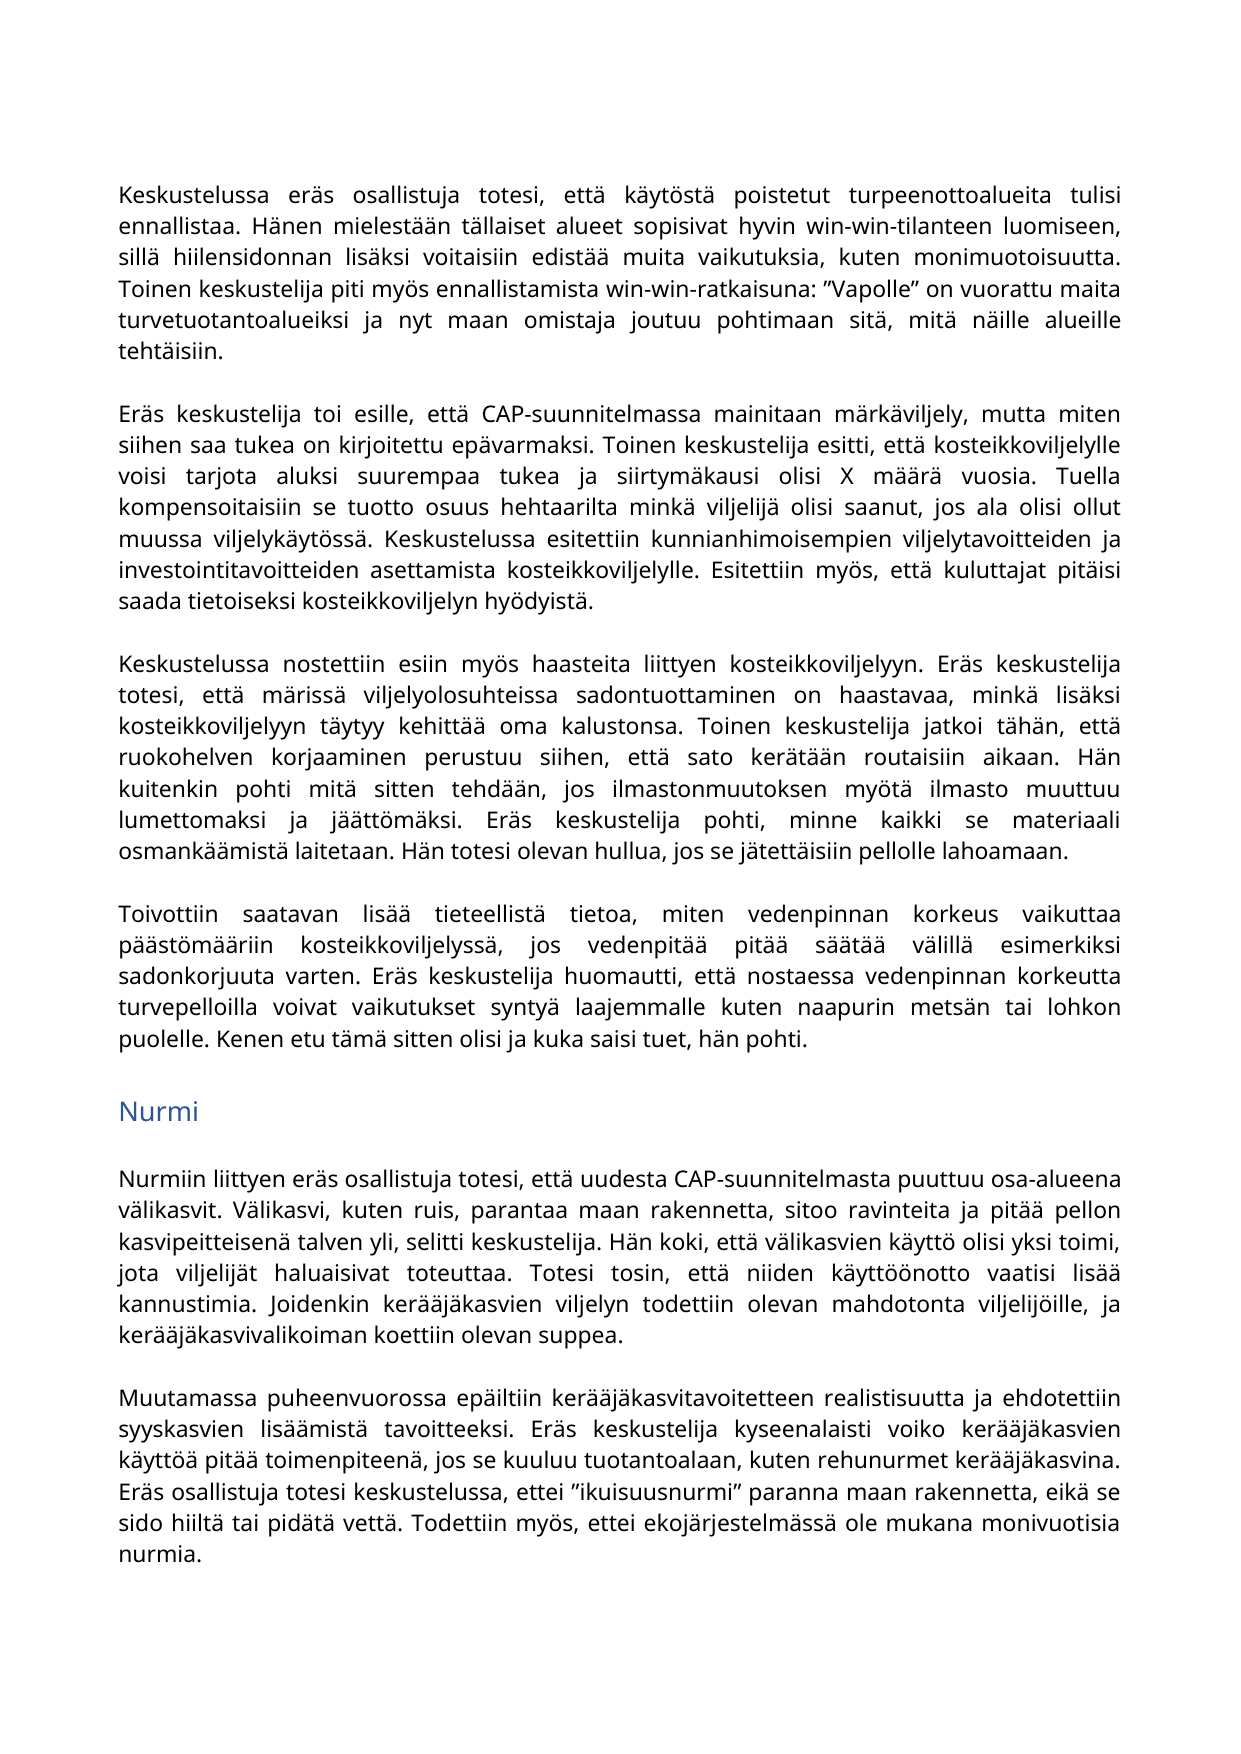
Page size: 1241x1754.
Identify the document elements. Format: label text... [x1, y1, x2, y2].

text Muutamassa puheenvuorossa epäiltiin kerääjäkasvitavoitetteen realistisuutta ja ehdotettiin syyskasvien lisäämistä tavoitteeksi. Eräs keskustelija kyseenalaisti voiko kerääjäkasvien käyttöä pitää toimenpiteenä, jos se kuuluu tuotantoalaan, kuten rehunurmet kerääjäkasvina. Eräs osallistuja totesi keskustelussa, ettei ”ikuisuusnurmi” paranna maan rakennetta, eikä se sido hiiltä tai pidätä vettä. Todettiin myös, ettei ekojärjestelmässä ole mukana monivuotisia nurmia. [118, 1382, 1122, 1569]
text Toivottiin saatavan lisää tieteellistä tietoa, miten vedenpinnan korkeus vaikuttaa päästömääriin kosteikkoviljelyssä, jos vedenpitää pitää säätää välillä esimerkiksi sadonkorjuuta varten. Eräs keskustelija huomautti, että nostaessa vedenpinnan korkeutta turvepelloilla voivat vaikutukset syntyä laajemmalle kuten naapurin metsän tai lohkon puolelle. Kenen etu tämä sitten olisi ja kuka saisi tuet, hän pohti. [118, 898, 1122, 1054]
text Keskustelussa nostettiin esiin myös haasteita liittyen kosteikkoviljelyyn. Eräs keskustelija totesi, että märissä viljelyolosuhteissa sadontuottaminen on haastavaa, minkä lisäksi kosteikkoviljelyyn täytyy kehittää oma kalustonsa. Toinen keskustelija jatkoi tähän, että ruokohelven korjaaminen perustuu siihen, että sato kerätään routaisiin aikaan. Hän kuitenkin pohti mitä sitten tehdään, jos ilmastonmuutoksen myötä ilmasto muuttuu lumettomaksi ja jäättömäksi. Eräs keskustelija pohti, minne kaikki se materiaali osmankäämistä laitetaan. Hän totesi olevan hullua, jos se jätettäisiin pellolle lahoamaan. [118, 648, 1122, 866]
text Nurmiin liittyen eräs osallistuja totesi, että uudesta CAP-suunnitelmasta puuttuu osa-alueena välikasvit. Välikasvi, kuten ruis, parantaa maan rakennetta, sitoo ravinteita ja pitää pellon kasvipeitteisenä talven yli, selitti keskustelija. Hän koki, että välikasvien käyttö olisi yksi toimi, jota viljelijät haluaisivat toteuttaa. Totesi tosin, että niiden käyttöönotto vaatisi lisää kannustimia. Joidenkin kerääjäkasvien viljelyn todettiin olevan mahdotonta viljelijöille, ja kerääjäkasvivalikoiman koettiin olevan suppea. [118, 1163, 1122, 1351]
subtitle Nurmi [118, 1092, 1122, 1129]
text Keskustelussa eräs osallistuja totesi, että käytöstä poistetut turpeenottoalueita tulisi ennallistaa. Hänen mielestään tällaiset alueet sopisivat hyvin win-win-tilanteen luomiseen, sillä hiilensidonnan lisäksi voitaisiin edistää muita vaikutuksia, kuten monimuotoisuutta. Toinen keskustelija piti myös ennallistamista win-win-ratkaisuna: ”Vapolle” on vuorattu maita turvetuotantoalueiksi ja nyt maan omistaja joutuu pohtimaan sitä, mitä näille alueille tehtäisiin. [118, 179, 1122, 366]
text Eräs keskustelija toi esille, että CAP-suunnitelmassa mainitaan märkäviljely, mutta miten siihen saa tukea on kirjoitettu epävarmaksi. Toinen keskustelija esitti, että kosteikkoviljelylle voisi tarjota aluksi suurempaa tukea ja siirtymäkausi olisi X määrä vuosia. Tuella kompensoitaisiin se tuotto osuus hehtaarilta minkä viljelijä olisi saanut, jos ala olisi ollut muussa viljelykäytössä. Keskustelussa esitettiin kunnianhimoisempien viljelytavoitteiden ja investointitavoitteiden asettamista kosteikkoviljelylle. Esitettiin myös, että kuluttajat pitäisi saada tietoiseksi kosteikkoviljelyn hyödyistä. [118, 398, 1122, 616]
